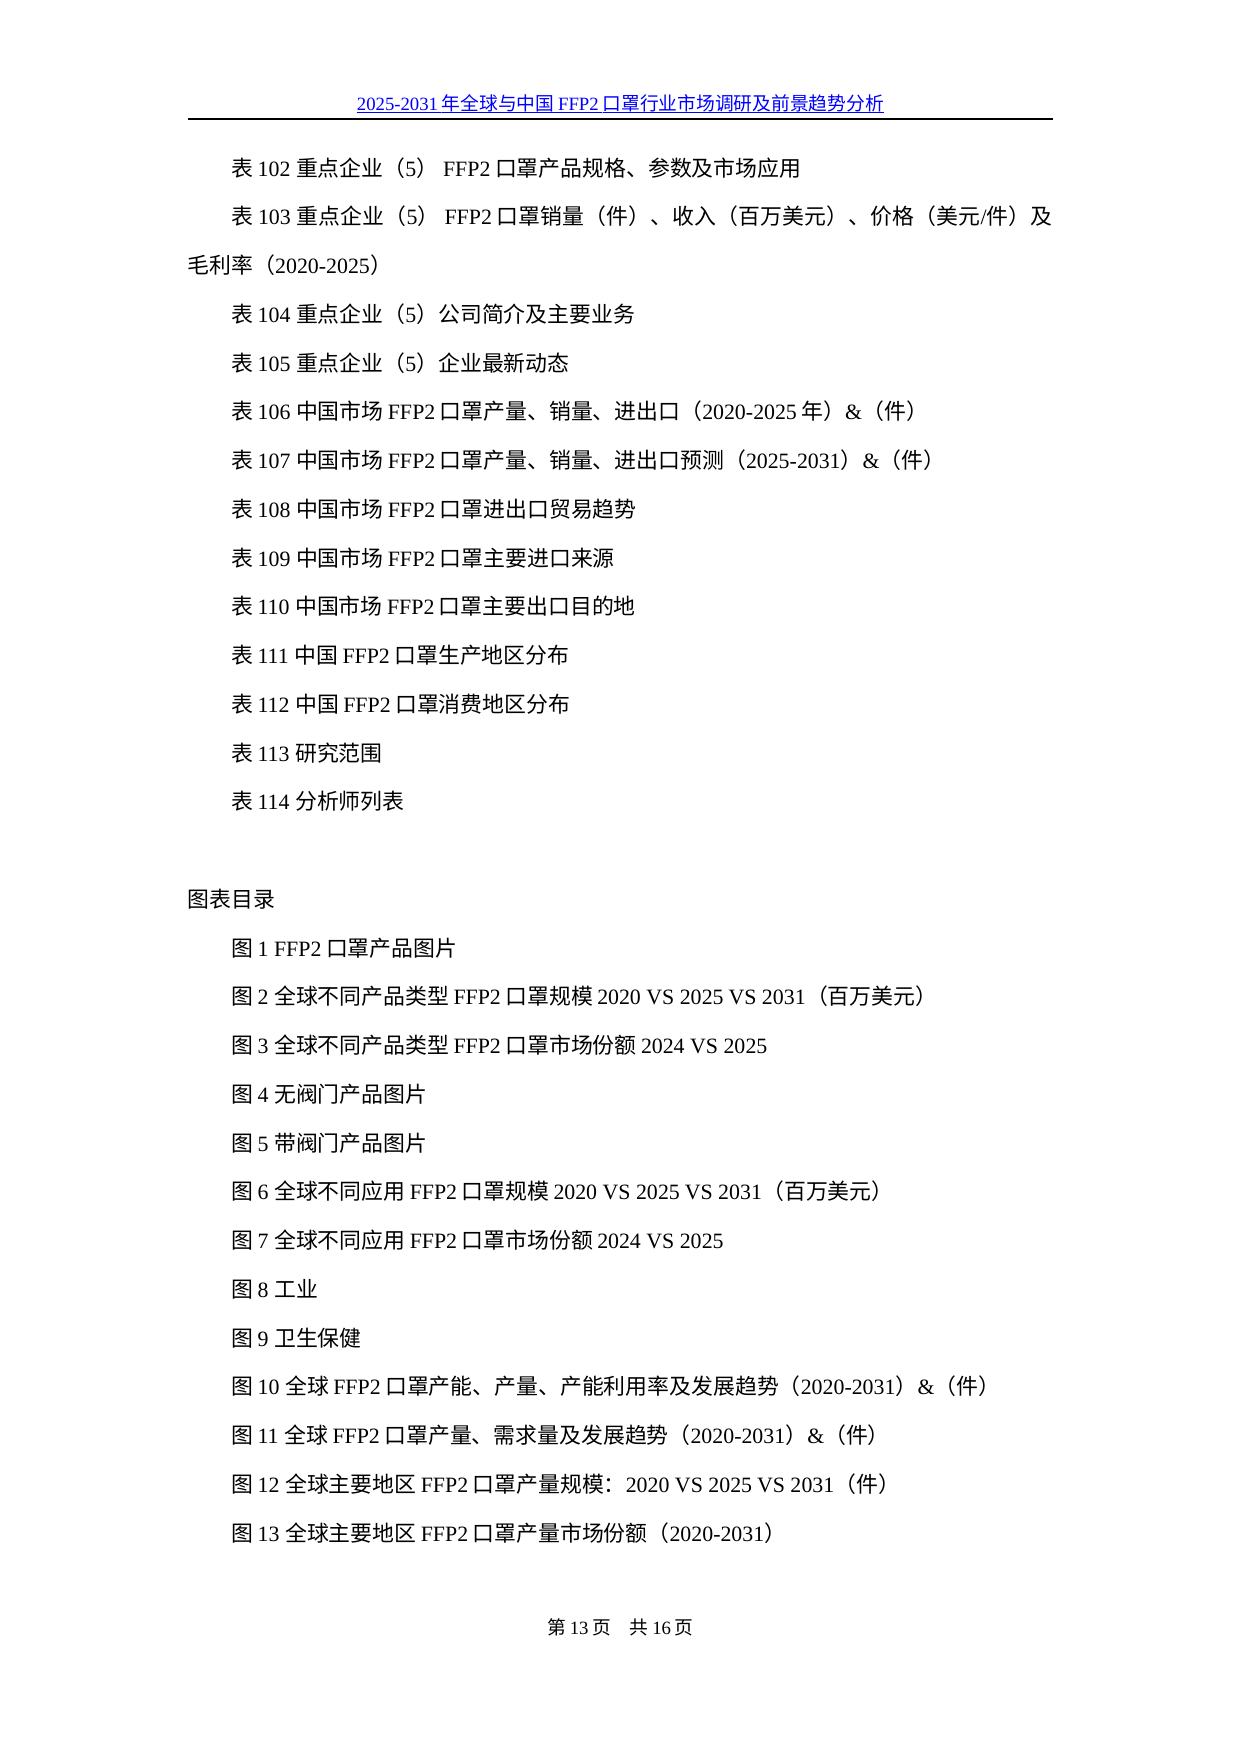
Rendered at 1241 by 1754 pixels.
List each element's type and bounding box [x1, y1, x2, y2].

text [187, 150, 1053, 1548]
